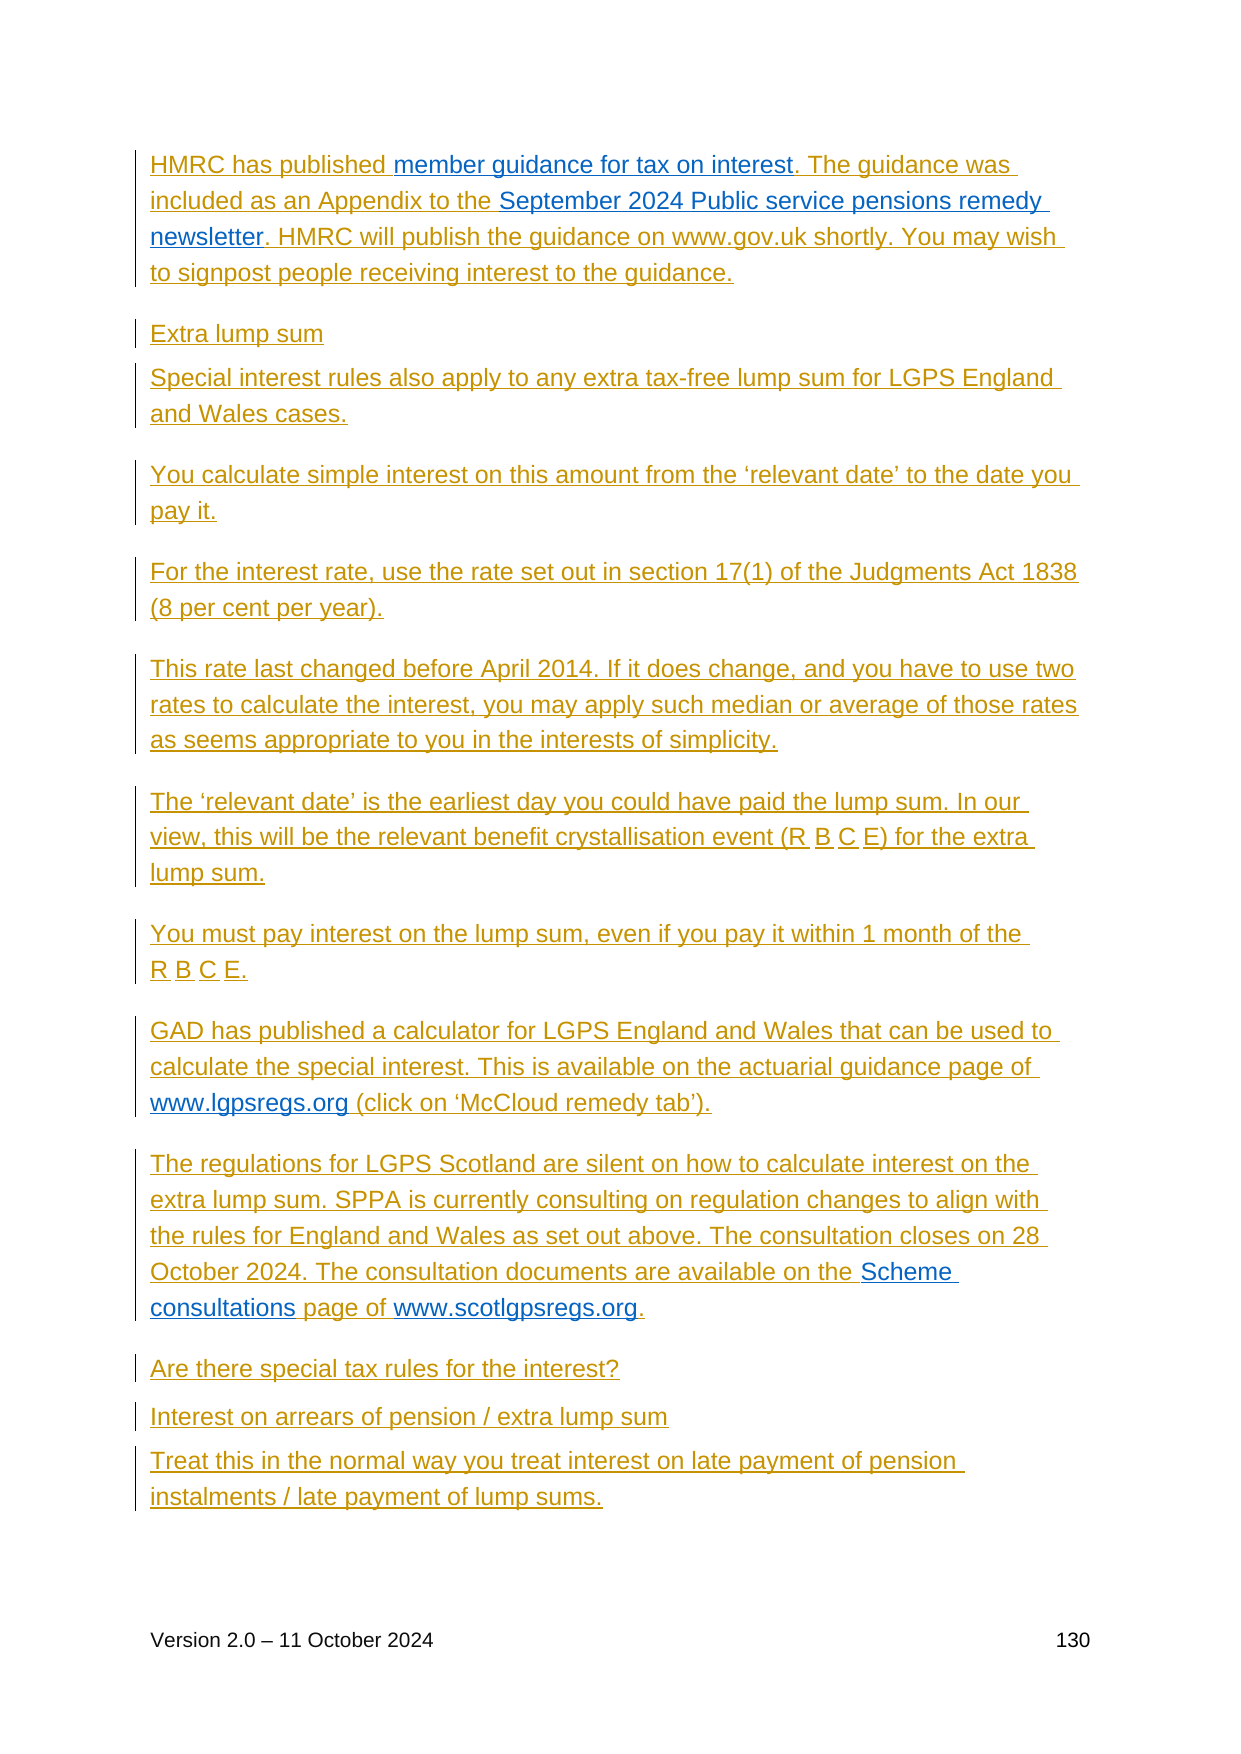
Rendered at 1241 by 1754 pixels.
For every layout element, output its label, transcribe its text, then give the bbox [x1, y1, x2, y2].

text member guidance for tax on interestSeptember 2024 Public service pensions remedy newsletter [150, 150, 1080, 287]
text www.lgpsregs.org [150, 1016, 1080, 1117]
text Scheme consultationswww.scotlgpsregs.org [150, 1149, 1080, 1321]
